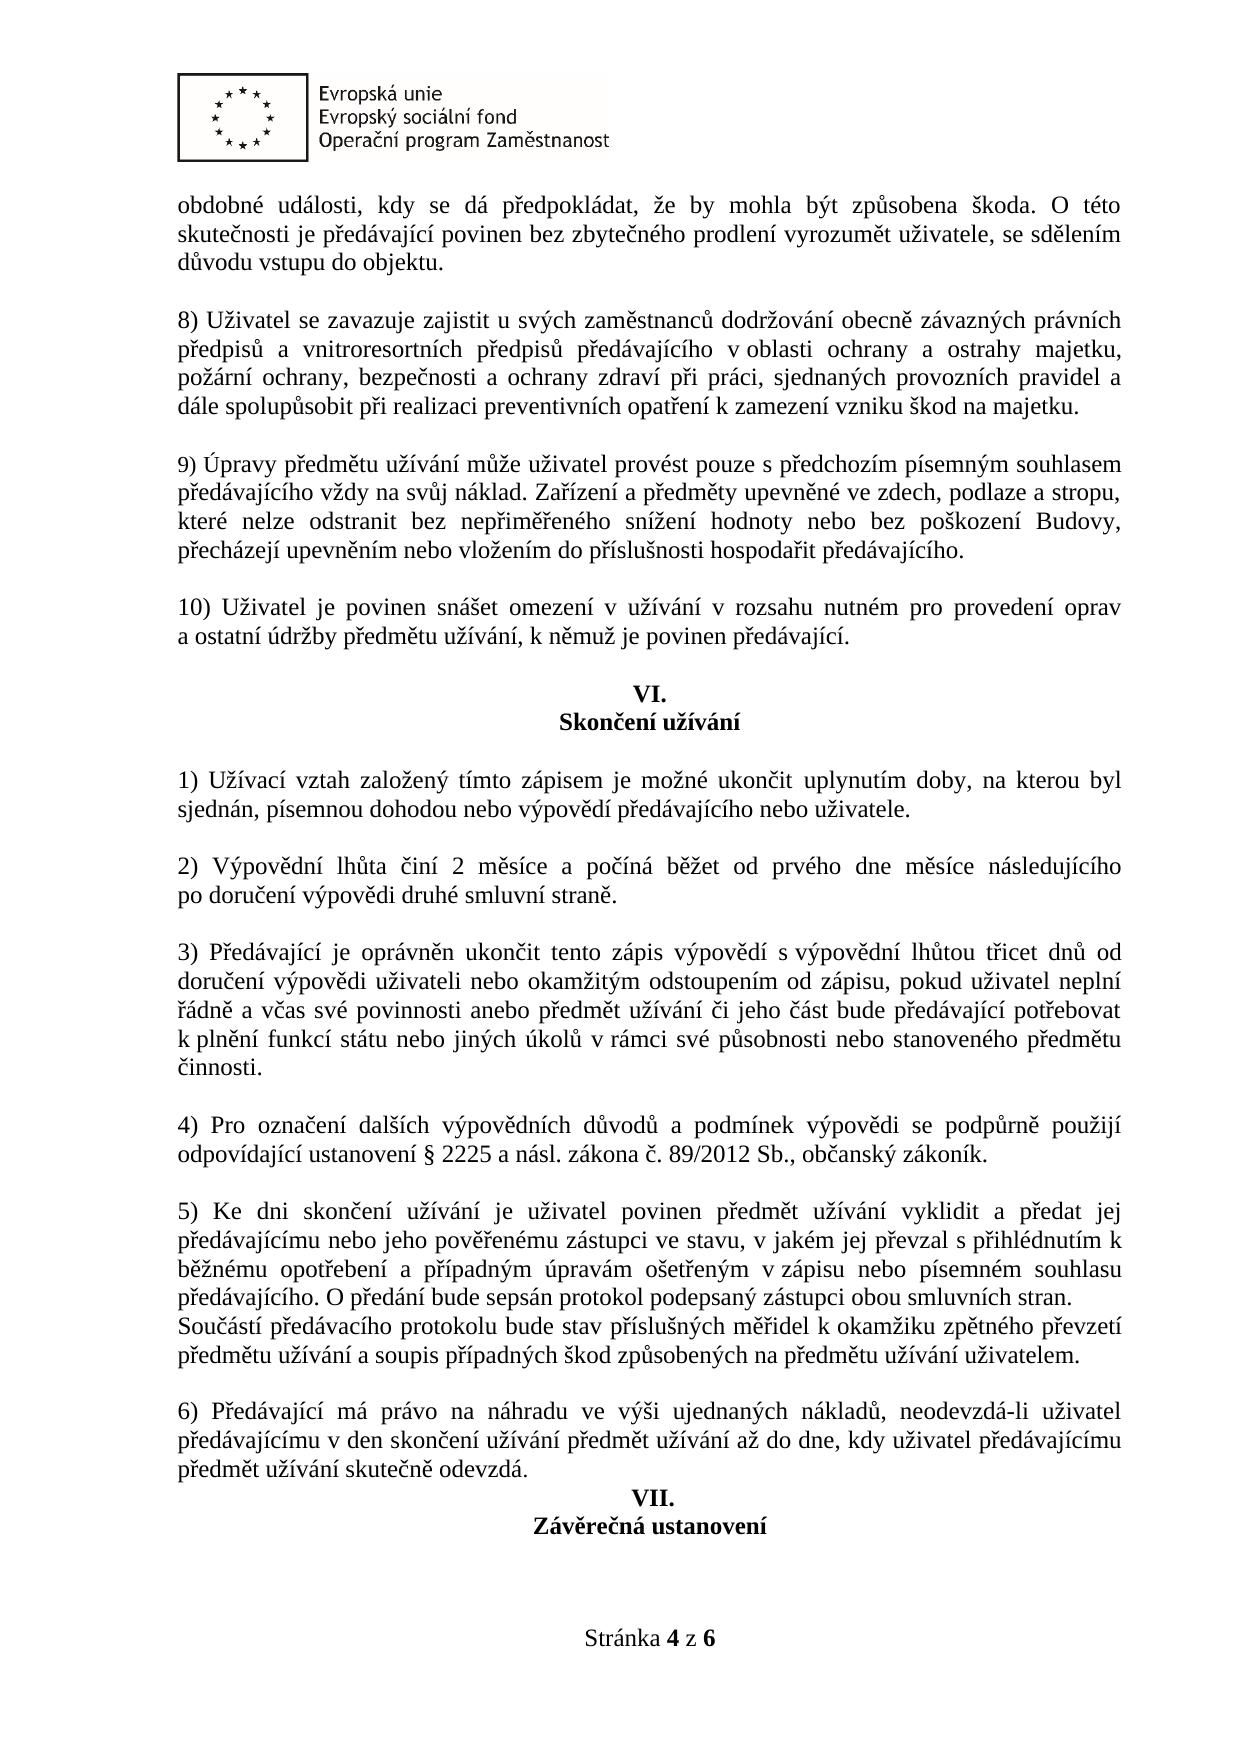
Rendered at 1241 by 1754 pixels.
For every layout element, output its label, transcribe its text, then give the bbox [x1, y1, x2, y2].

text VI. [177, 679, 1122, 707]
text 4) Pro označení dalších výpovědních důvodů a podmínek výpovědi se podpůrně použijí odpovídající ustanovení § 2225 a násl. zákona č. 89/2012 Sb., občanský zákoník. [177, 1110, 1122, 1167]
text 9) Úpravy předmětu užívání může uživatel provést pouze s předchozím písemným souhlasem předávajícího vždy na svůj náklad. Zařízení a předměty upevněné ve zdech, podlaze a stropu, které nelze odstranit bez nepřiměřeného snížení hodnoty nebo bez poškození Budovy, přecházejí upevněním nebo vložením do příslušnosti hospodařit předávajícího. [177, 449, 1122, 564]
text Součástí předávacího protokolu bude stav příslušných měřidel k okamžiku zpětného převzetí předmětu užívání a soupis případných škod způsobených na předmětu užívání uživatelem. [177, 1311, 1122, 1369]
text VII. [177, 1483, 1122, 1511]
text 10) Uživatel je povinen snášet omezení v užívání v rozsahu nutném pro provedení oprav a ostatní údržby předmětu užívání, k němuž je povinen předávající. [177, 592, 1122, 650]
text 2) Výpovědní lhůta činí 2 měsíce a počíná běžet od prvého dne měsíce následujícího po doručení výpovědi druhé smluvní straně. [177, 851, 1122, 909]
text Závěrečná ustanovení [177, 1511, 1122, 1540]
text 1) Užívací vztah založený tímto zápisem je možné ukončit uplynutím doby, na kterou byl sjednán, písemnou dohodou nebo výpovědí předávajícího nebo uživatele. [177, 765, 1122, 822]
text 3) Předávající je oprávněn ukončit tento zápis výpovědí s výpovědní lhůtou třicet dnů od doručení výpovědi uživateli nebo okamžitým odstoupením od zápisu, pokud uživatel neplní řádně a včas své povinnosti anebo předmět užívání či jeho část bude předávající potřebovat k plnění funkcí státu nebo jiných úkolů v rámci své působnosti nebo stanoveného předmětu činnosti. [177, 937, 1122, 1081]
text 8) Uživatel se zavazuje zajistit u svých zaměstnanců dodržování obecně závazných právních předpisů a vnitroresortních předpisů předávajícího v oblasti ochrany a ostrahy majetku, požární ochrany, bezpečnosti a ochrany zdraví při práci, sjednaných provozních pravidel a dále spolupůsobit při realizaci preventivních opatření k zamezení vzniku škod na majetku. [177, 305, 1122, 420]
text Skončení užívání [177, 707, 1122, 736]
picture [177, 73, 610, 162]
text 5) Ke dni skončení užívání je uživatel povinen předmět užívání vyklidit a předat jej předávajícímu nebo jeho pověřenému zástupci ve stavu, v jakém jej převzal s přihlédnutím k běžnému opotřebení a případným úpravám ošetřeným v zápisu nebo písemném souhlasu předávajícího. O předání bude sepsán protokol podepsaný zástupci obou smluvních stran. [177, 1196, 1122, 1311]
text 6) Předávající má právo na náhradu ve výši ujednaných nákladů, neodevzdá-li uživatel předávajícímu v den skončení užívání předmět užívání až do dne, kdy uživatel předávajícímu předmět užívání skutečně odevzdá. [177, 1396, 1122, 1483]
